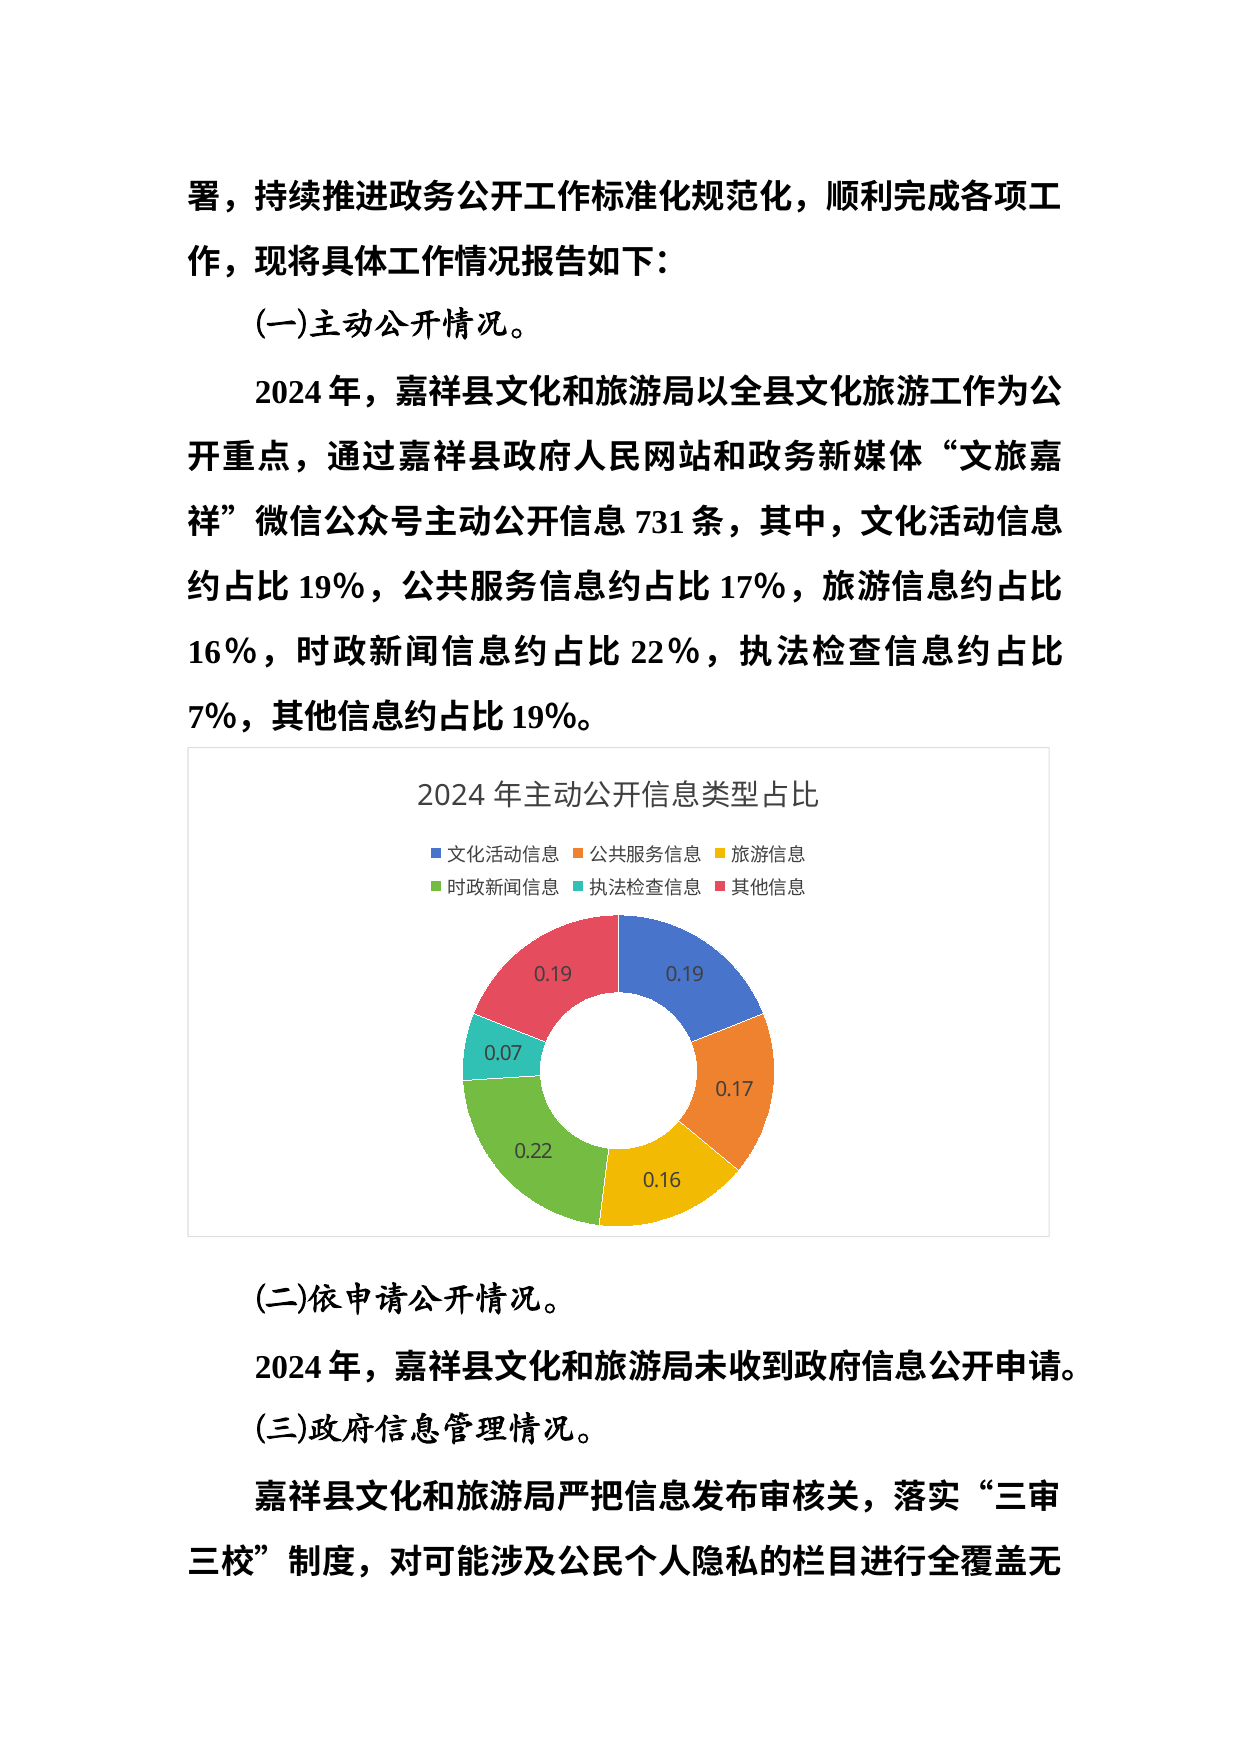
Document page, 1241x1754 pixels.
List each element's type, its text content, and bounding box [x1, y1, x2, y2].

text (二)依申请公开情况。 [187, 1267, 1064, 1332]
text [187, 1462, 1064, 1592]
text (三)政府信息管理情况。 [187, 1397, 1064, 1462]
text (一)主动公开情况。 [187, 292, 1064, 357]
text 2024年，嘉祥县文化和旅游局未收到政府信息公开申请。 [187, 1332, 1064, 1397]
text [187, 162, 1064, 292]
text 2024年，嘉祥县文化和旅游局以全县文化旅游工作为公开重点，通过嘉祥县政府人民网站和政务新媒体“文旅嘉祥”微信公众号主动公开信息731条，其中，文化活动信息约占比19％，公共服务信息约占比17％，旅游信息约占比16％，时政新闻信息约占比22％，执法检查信息约占比7％，其他信息约占比19％。 [187, 357, 1064, 747]
